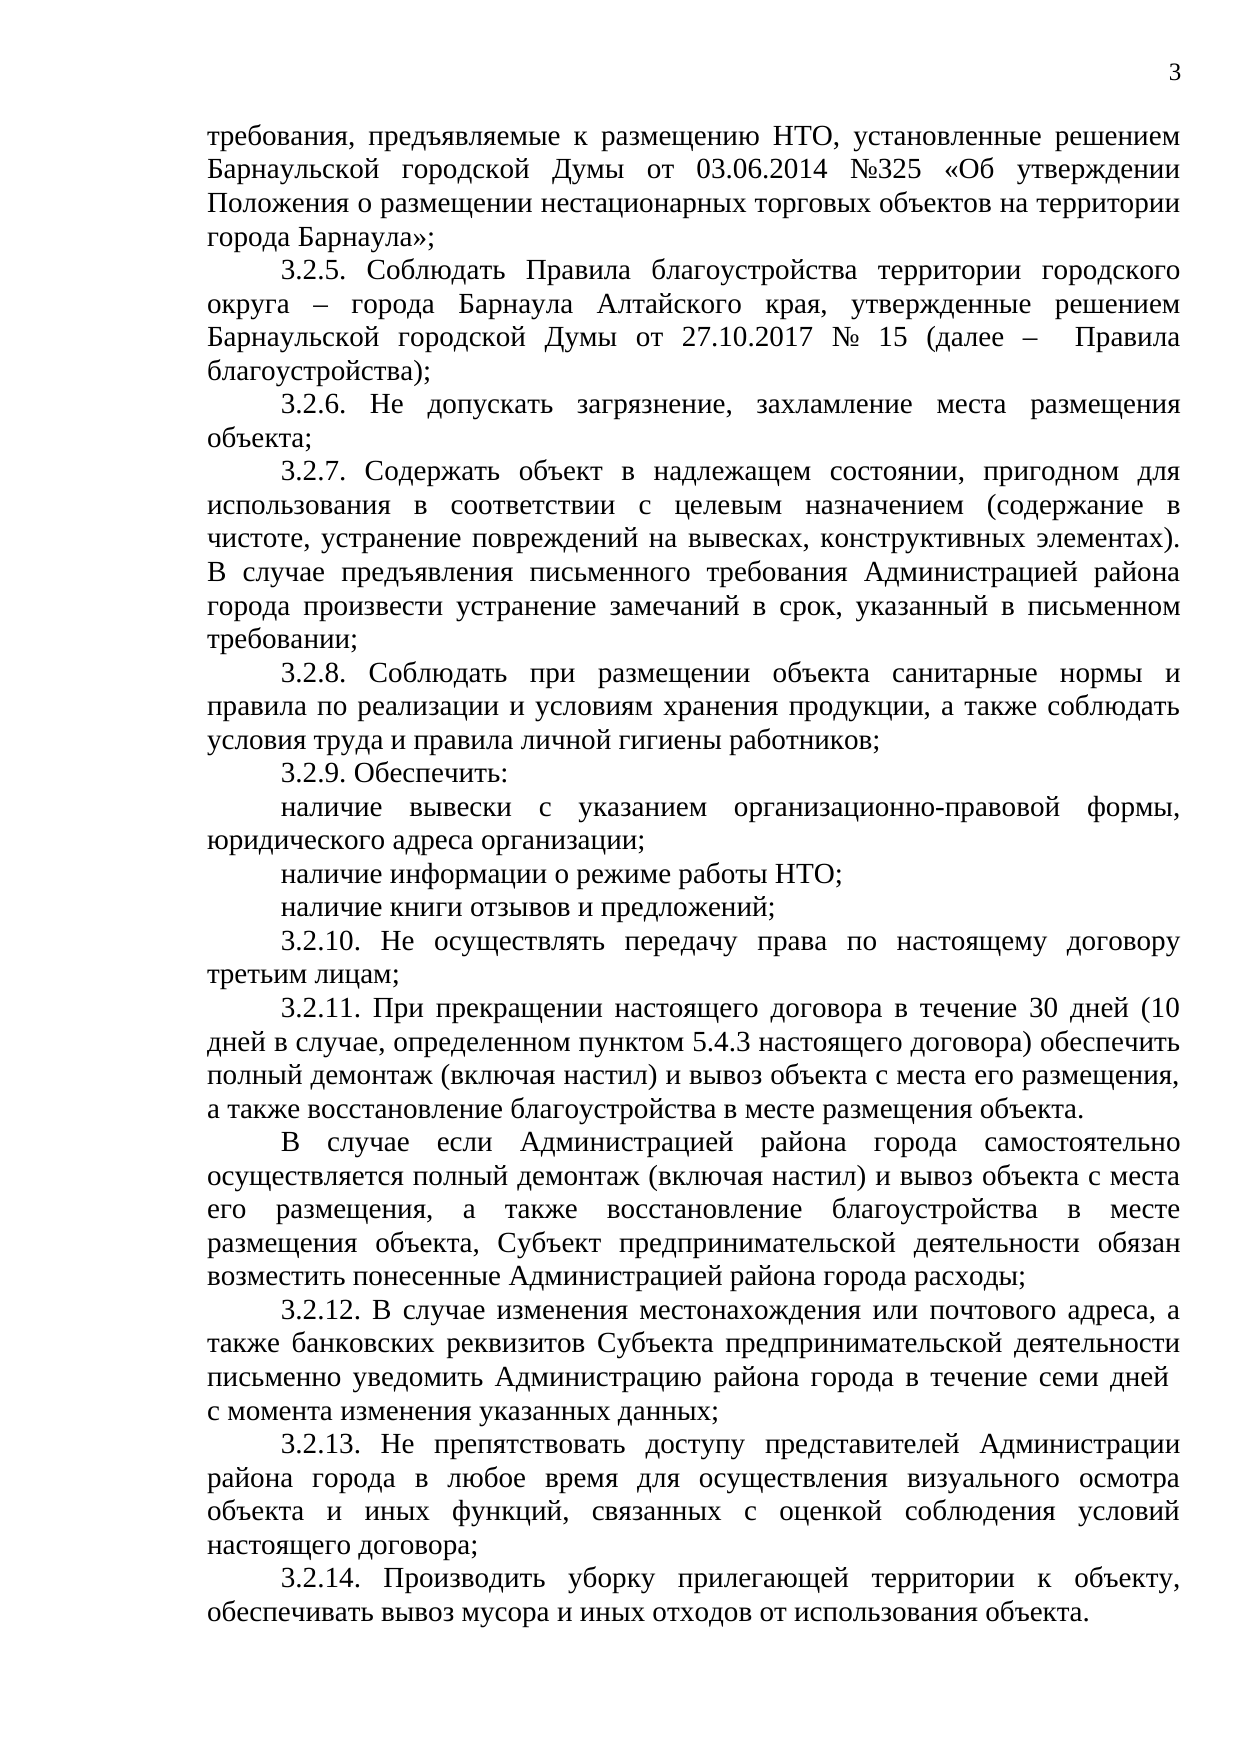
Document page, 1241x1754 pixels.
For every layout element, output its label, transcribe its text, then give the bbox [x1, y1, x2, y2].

text 3.2.12. В случае изменения местонахождения или почтового адреса, а также банковских реквизитов Субъекта предпринимательской деятельности письменно уведомить Администрацию района города в течение семи дней с момента изменения указанных данных; [207, 1292, 1181, 1426]
text наличие книги отзывов и предложений; [207, 889, 1181, 923]
text 3.2.11. При прекращении настоящего договора в течение 30 дней (10 дней в случае, определенном пунктом 5.4.3 настоящего договора) обеспечить полный демонтаж (включая настил) и вывоз объекта с места его размещения, а также восстановление благоустройства в месте размещения объекта. [207, 990, 1181, 1124]
text 3.2.6. Не допускать загрязнение, захламление места размещения объекта; [207, 386, 1181, 453]
text 3.2.8. Соблюдать при размещении объекта санитарные нормы и правила по реализации и условиям хранения продукции, а также соблюдать условия труда и правила личной гигиены работников; [207, 655, 1181, 755]
text наличие информации о режиме работы НТО; [207, 856, 1181, 889]
text 3.2.13. Не препятствовать доступу представителей Администрации района города в любое время для осуществления визуального осмотра объекта и иных функций, связанных с оценкой соблюдения условий настоящего договора; [207, 1426, 1181, 1560]
text 3.2.7. Содержать объект в надлежащем состоянии, пригодном для использования в соответствии с целевым назначением (содержание в чистоте, устранение повреждений на вывесках, конструктивных элементах). В случае предъявления письменного требования Администрацией района города произвести устранение замечаний в срок, указанный в письменном требовании; [207, 453, 1181, 655]
text 3.2.5. Соблюдать Правила благоустройства территории городского округа – города Барнаула Алтайского края, утвержденные решением Барнаульской городской Думы от 27.10.2017 № 15 (далее – Правила благоустройства); [207, 252, 1181, 386]
text 3.2.10. Не осуществлять передачу права по настоящему договору третьим лицам; [207, 923, 1181, 990]
text наличие вывески с указанием организационно-правовой формы, юридического адреса организации; [207, 789, 1181, 856]
text В случае если Администрацией района города самостоятельно осуществляется полный демонтаж (включая настил) и вывоз объекта с места его размещения, а также восстановление благоустройства в месте размещения объекта, Субъект предпринимательской деятельности обязан возместить понесенные Администрацией района города расходы; [207, 1124, 1181, 1292]
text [207, 118, 1181, 252]
text 3.2.9. Обеспечить: [207, 755, 1181, 789]
text 3.2.14. Производить уборку прилегающей территории к объекту, обеспечивать вывоз мусора и иных отходов от использования объекта. [207, 1560, 1181, 1627]
